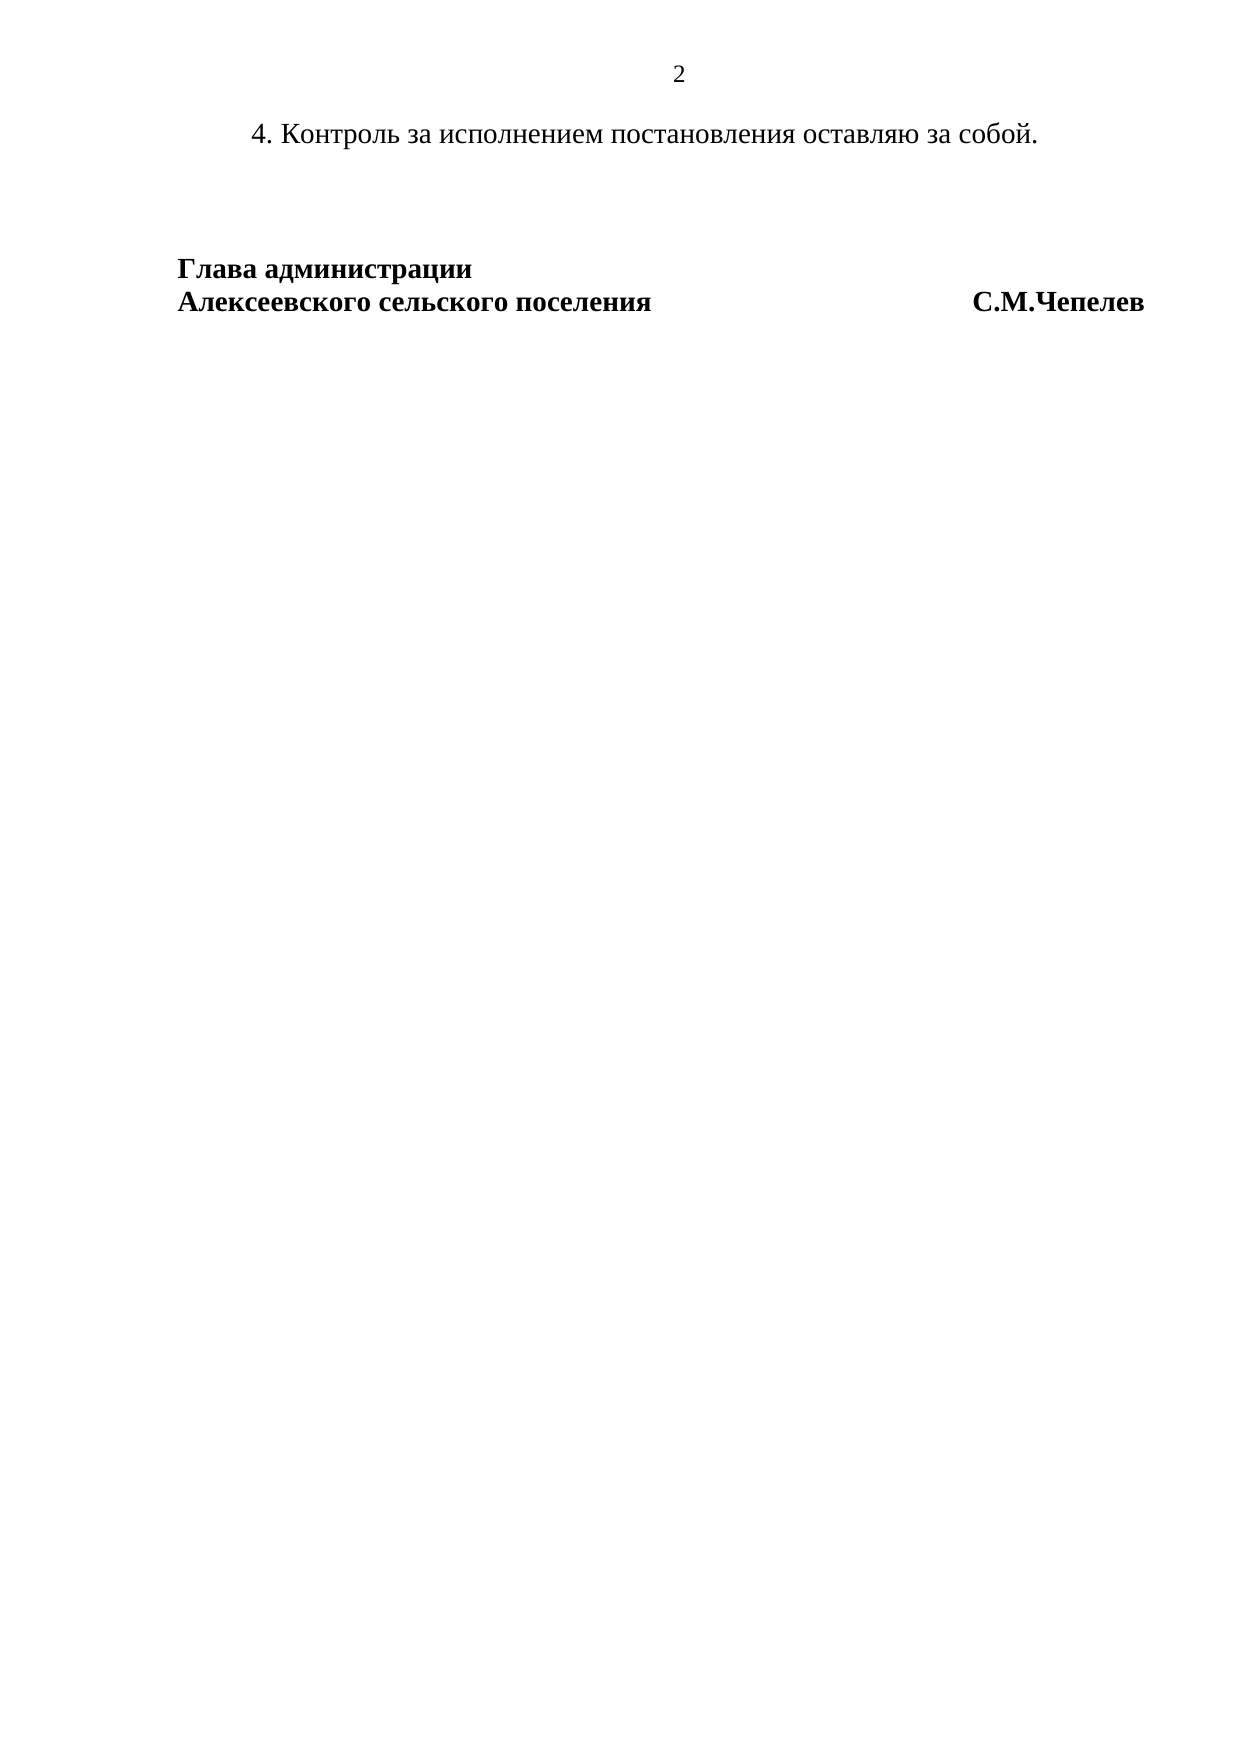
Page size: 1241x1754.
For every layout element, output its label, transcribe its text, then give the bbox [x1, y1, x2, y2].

text Алексеевского сельского поселения С.М.Чепелев [177, 284, 1181, 318]
list Контроль за исполнением постановления оставляю за собой. [177, 117, 1182, 150]
text Глава администрации [177, 251, 1181, 284]
